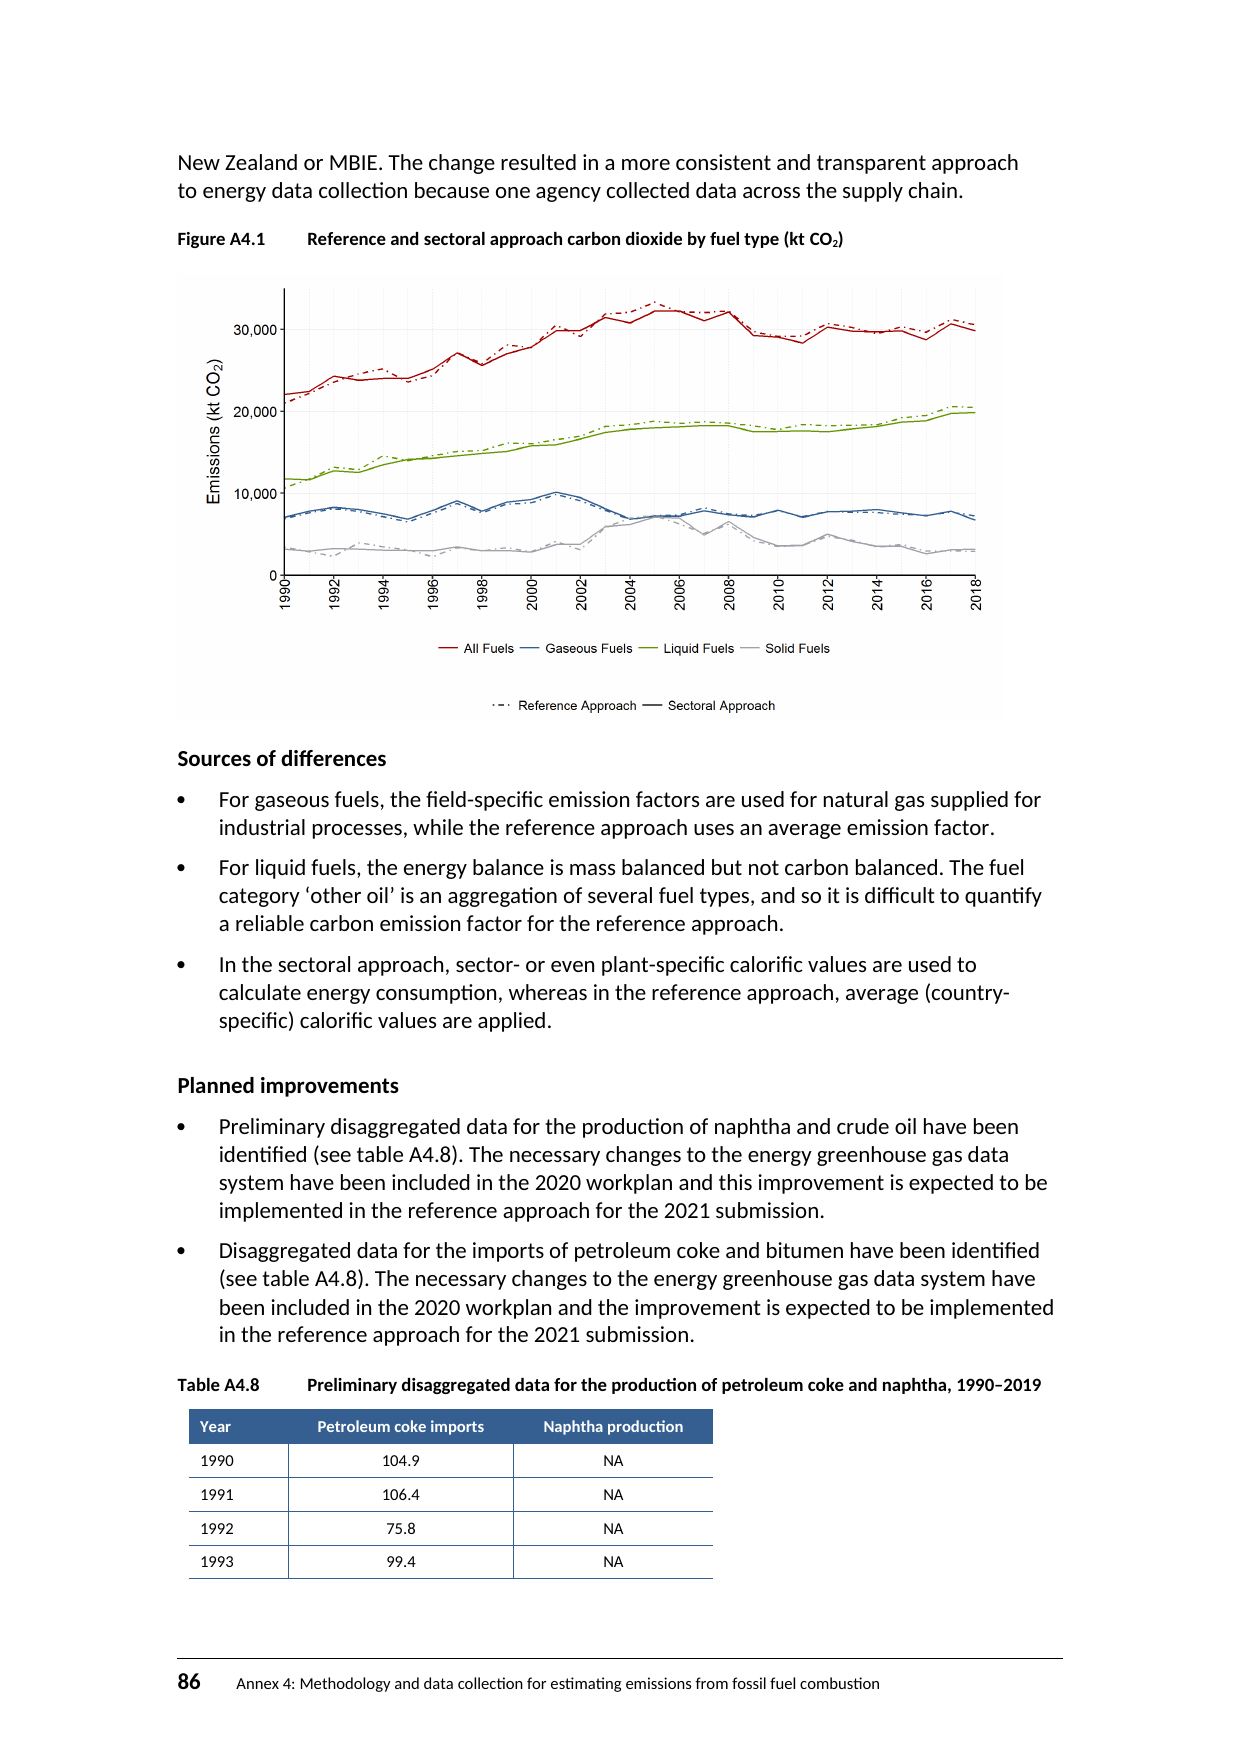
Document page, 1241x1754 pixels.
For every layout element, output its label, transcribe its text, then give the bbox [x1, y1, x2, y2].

subtitle Planned improvements [177, 1071, 1063, 1099]
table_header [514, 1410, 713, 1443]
picture [177, 274, 1004, 720]
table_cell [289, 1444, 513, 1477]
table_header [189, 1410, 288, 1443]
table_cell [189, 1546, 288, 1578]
text Disaggregated data for the imports of petroleum coke and bitumen have been identified (see table A4.8). The necessary changes to the energy greenhouse gas data system have been included in the 2020 workplan and the improvement is expected to be implemented in the reference approach for the 2021 submission. [177, 1237, 1063, 1349]
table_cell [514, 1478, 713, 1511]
text For gaseous fuels, the field-specific emission factors are used for natural gas supplied for industrial processes, while the reference approach uses an average emission factor. [177, 785, 1063, 841]
text Table A4.8 Preliminary disaggregated data for the production of petroleum coke and naphtha, 1990–2019 [177, 1374, 1063, 1397]
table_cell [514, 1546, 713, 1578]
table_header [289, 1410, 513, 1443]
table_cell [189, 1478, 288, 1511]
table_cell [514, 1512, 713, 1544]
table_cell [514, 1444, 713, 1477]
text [177, 148, 1063, 204]
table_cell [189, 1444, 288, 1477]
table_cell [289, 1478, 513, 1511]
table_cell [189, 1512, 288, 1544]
text Figure A4.1 Reference and sectoral approach carbon dioxide by fuel type (kt CO2) [177, 227, 1063, 249]
subtitle Sources of differences [177, 744, 1063, 772]
text Preliminary disaggregated data for the production of naphtha and crude oil have been identified (see table A4.8). The necessary changes to the energy greenhouse gas data system have been included in the 2020 workplan and this improvement is expected to be implemented in the reference approach for the 2021 submission. [177, 1112, 1063, 1224]
text In the sectoral approach, sector- or even plant-specific calorific values are used to calculate energy consumption, whereas in the reference approach, average (country-specific) calorific values are applied. [177, 950, 1063, 1034]
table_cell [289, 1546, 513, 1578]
text For liquid fuels, the energy balance is mass balanced but not carbon balanced. The fuel category ‘other oil’ is an aggregation of several fuel types, and so it is difficult to quantify a reliable carbon emission factor for the reference approach. [177, 853, 1063, 937]
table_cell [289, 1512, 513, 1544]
